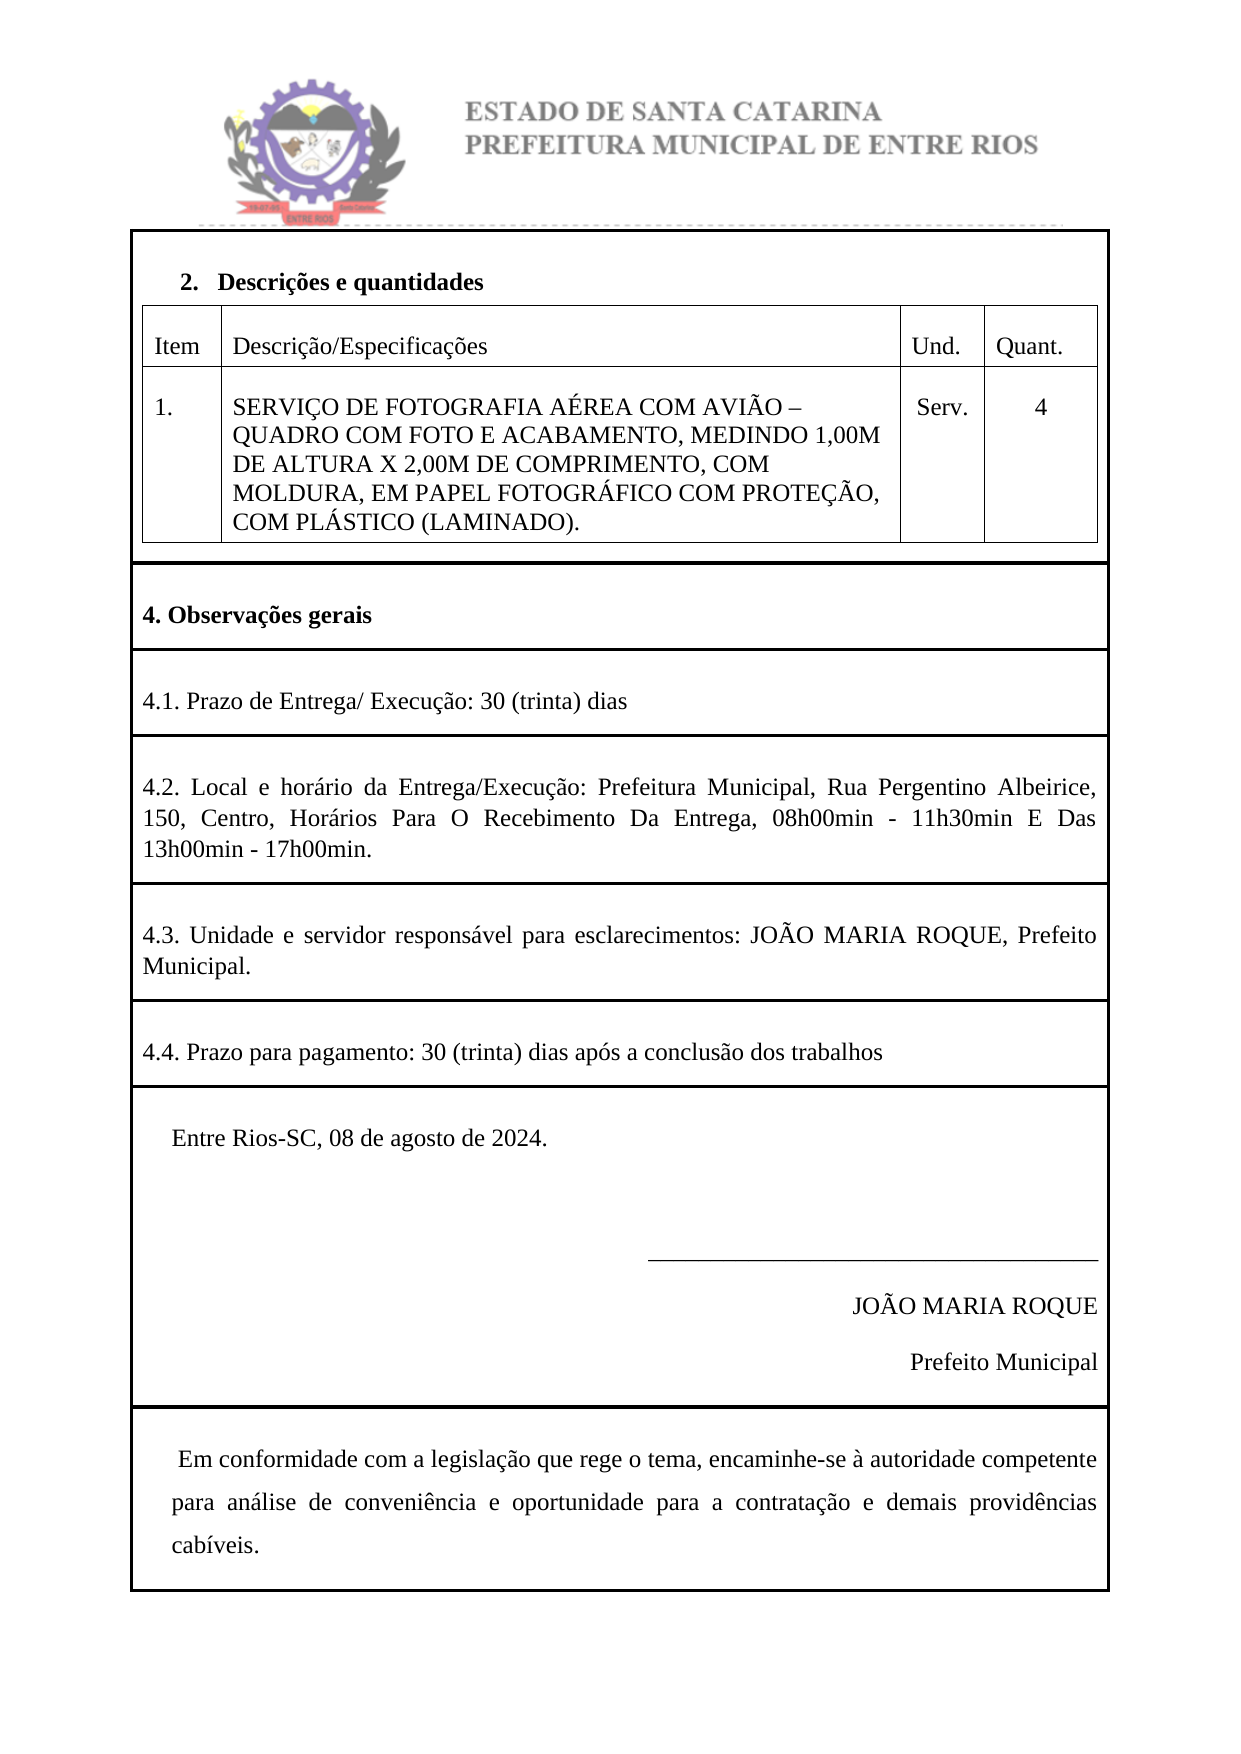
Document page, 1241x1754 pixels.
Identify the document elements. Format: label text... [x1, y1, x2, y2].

table_cell 4. Observações gerais [133, 565, 1107, 647]
table_cell Entre Rios-SC, 08 de agosto de 2024. ____________________________________ JOÃO MARIA ROQUE Prefeito Municipal [133, 1088, 1107, 1405]
table_cell Em conformidade com a legislação que rege o tema, encaminhe-se à autoridade competente para análise de conveniência e oportunidade para a contratação e demais providências cabíveis. [133, 1409, 1107, 1589]
table_cell 4.2. Local e horário da Entrega/Execução: Prefeitura Municipal, Rua Pergentino Albeirice, 150, Centro, Horários Para O Recebimento Da Entrega, 08h00min - 11h30min E Das 13h00min - 17h00min. [133, 737, 1107, 882]
table_cell Descrições e quantidades [133, 232, 1107, 561]
table_cell 4.4. Prazo para pagamento: 30 (trinta) dias após a conclusão dos trabalhos [133, 1002, 1107, 1085]
picture [177, 73, 1063, 229]
table_cell 4.1. Prazo de Entrega/ Execução: 30 (trinta) dias [133, 651, 1107, 733]
table_cell 4.3. Unidade e servidor responsável para esclarecimentos: JOÃO MARIA ROQUE, Prefeito Municipal. [133, 885, 1107, 999]
